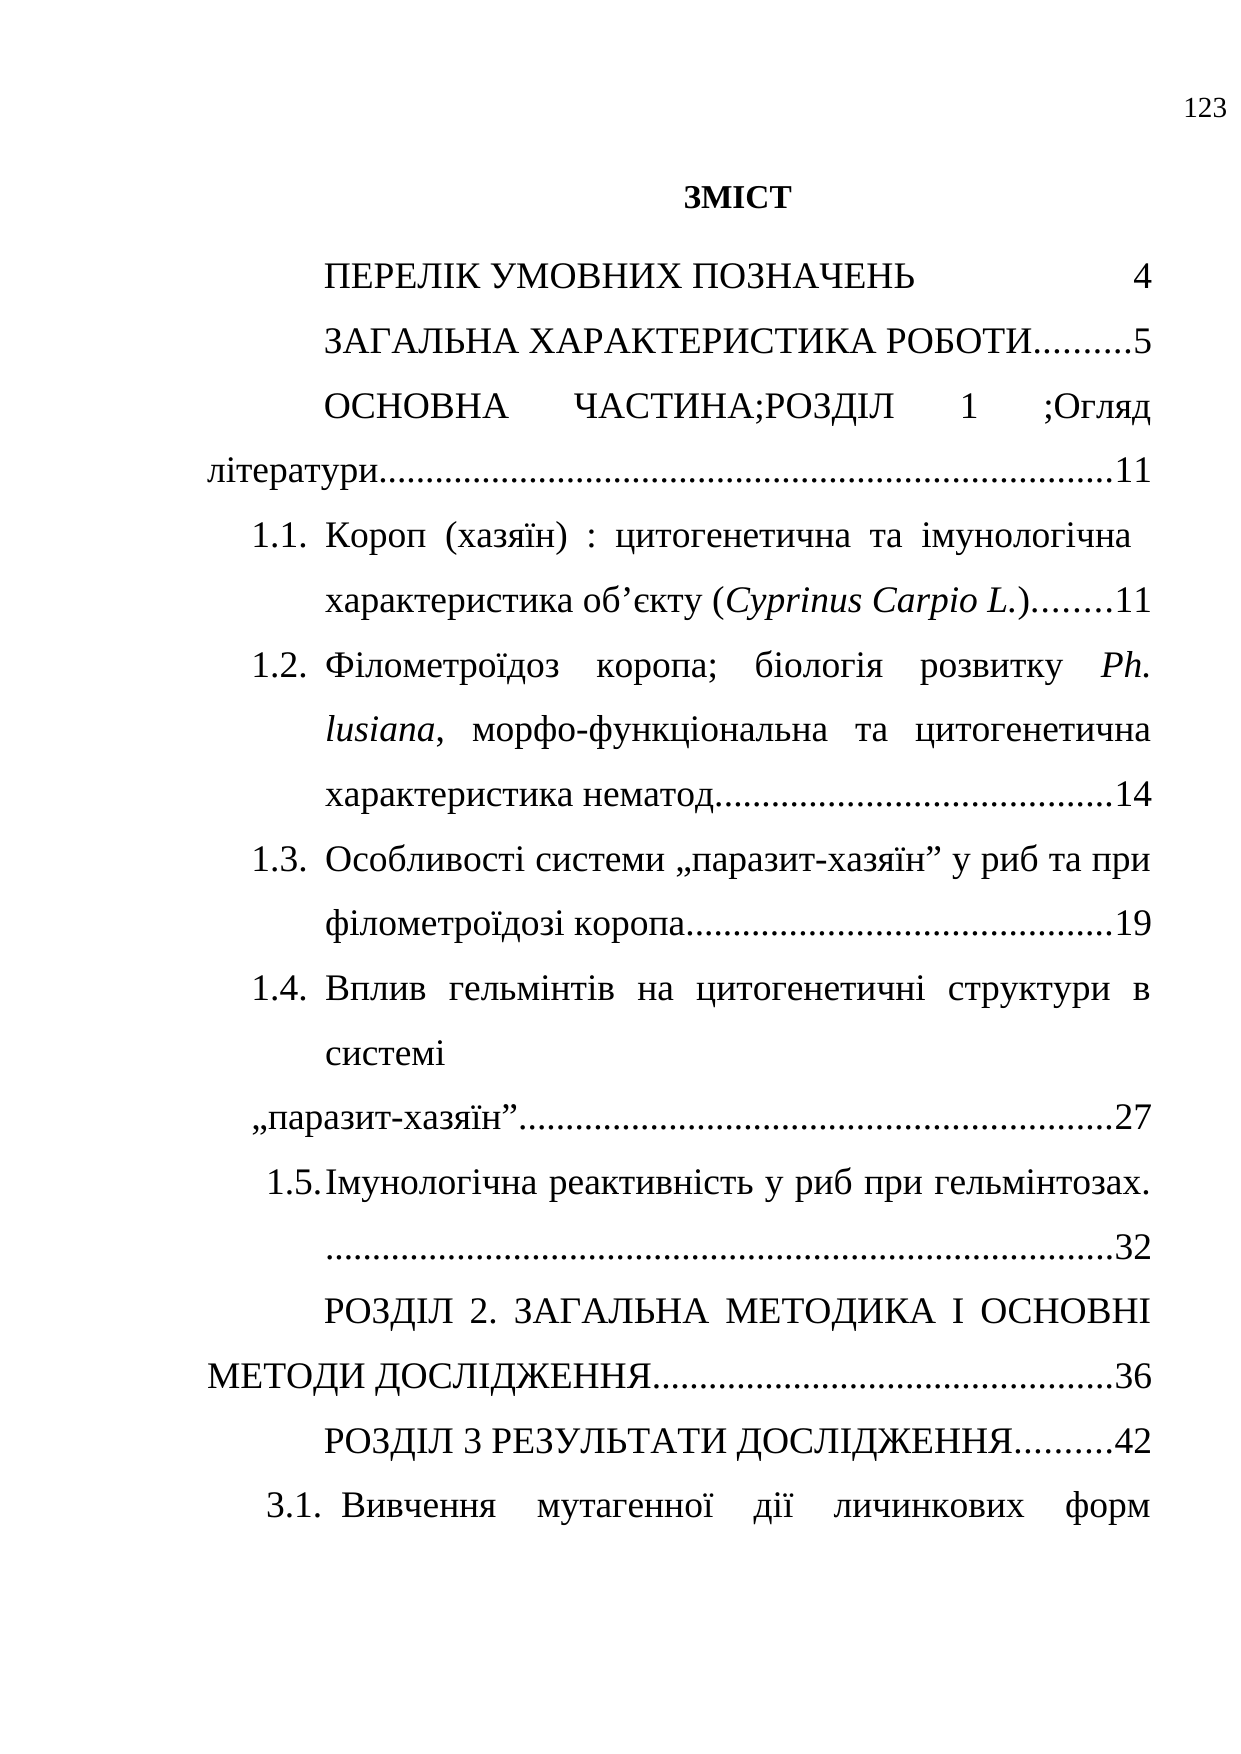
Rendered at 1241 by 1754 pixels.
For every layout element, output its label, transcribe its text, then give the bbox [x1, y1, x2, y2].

text 1.1. Короп (хазяїн) : цитогенетична та імунологічна характеристика об’єкту (Cyprinus Carpio L.) 11 [251, 513, 1152, 620]
text РОЗДІЛ 2. ЗАГАЛЬНА МЕТОДИКА І ОСНОВНІ МЕТОДИ ДОСЛІДЖЕННЯ 36 [207, 1289, 1152, 1397]
text ЗМІСТ [207, 177, 1152, 216]
text 1.5. Імунологічна реактивність у риб при гельмінтозах. 32 [266, 1159, 1152, 1267]
text 1.4. Вплив гельмінтів на цитогенетичні структури в системі [251, 965, 1152, 1073]
text ЗАГАЛЬНА ХАРАКТЕРИСТИКА РОБОТИ 5 [207, 318, 1152, 362]
text ОСНОВНА ЧАСТИНА;РОЗДІЛ 1 ;Огляд літератури 11 [207, 383, 1152, 491]
text 1.3. Особливості системи „паразит-хазяїн” у риб та при філометроїдозі коропа 19 [251, 836, 1152, 944]
text ПЕРЕЛІК УМОВНИХ ПОЗНАЧЕНЬ 4 [207, 254, 1152, 297]
text РОЗДІЛ 3 РЕЗУЛЬТАТИ ДОСЛІДЖЕННЯ 42 [207, 1418, 1152, 1461]
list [266, 1483, 1152, 1526]
text „паразит-хазяїн”. 27 [251, 1095, 1152, 1138]
text 1.2. Філометроїдоз коропа; біологія розвитку Ph. lusiana, морфо-функціональна та цитогенетична характеристика нематод. 14 [251, 642, 1152, 814]
